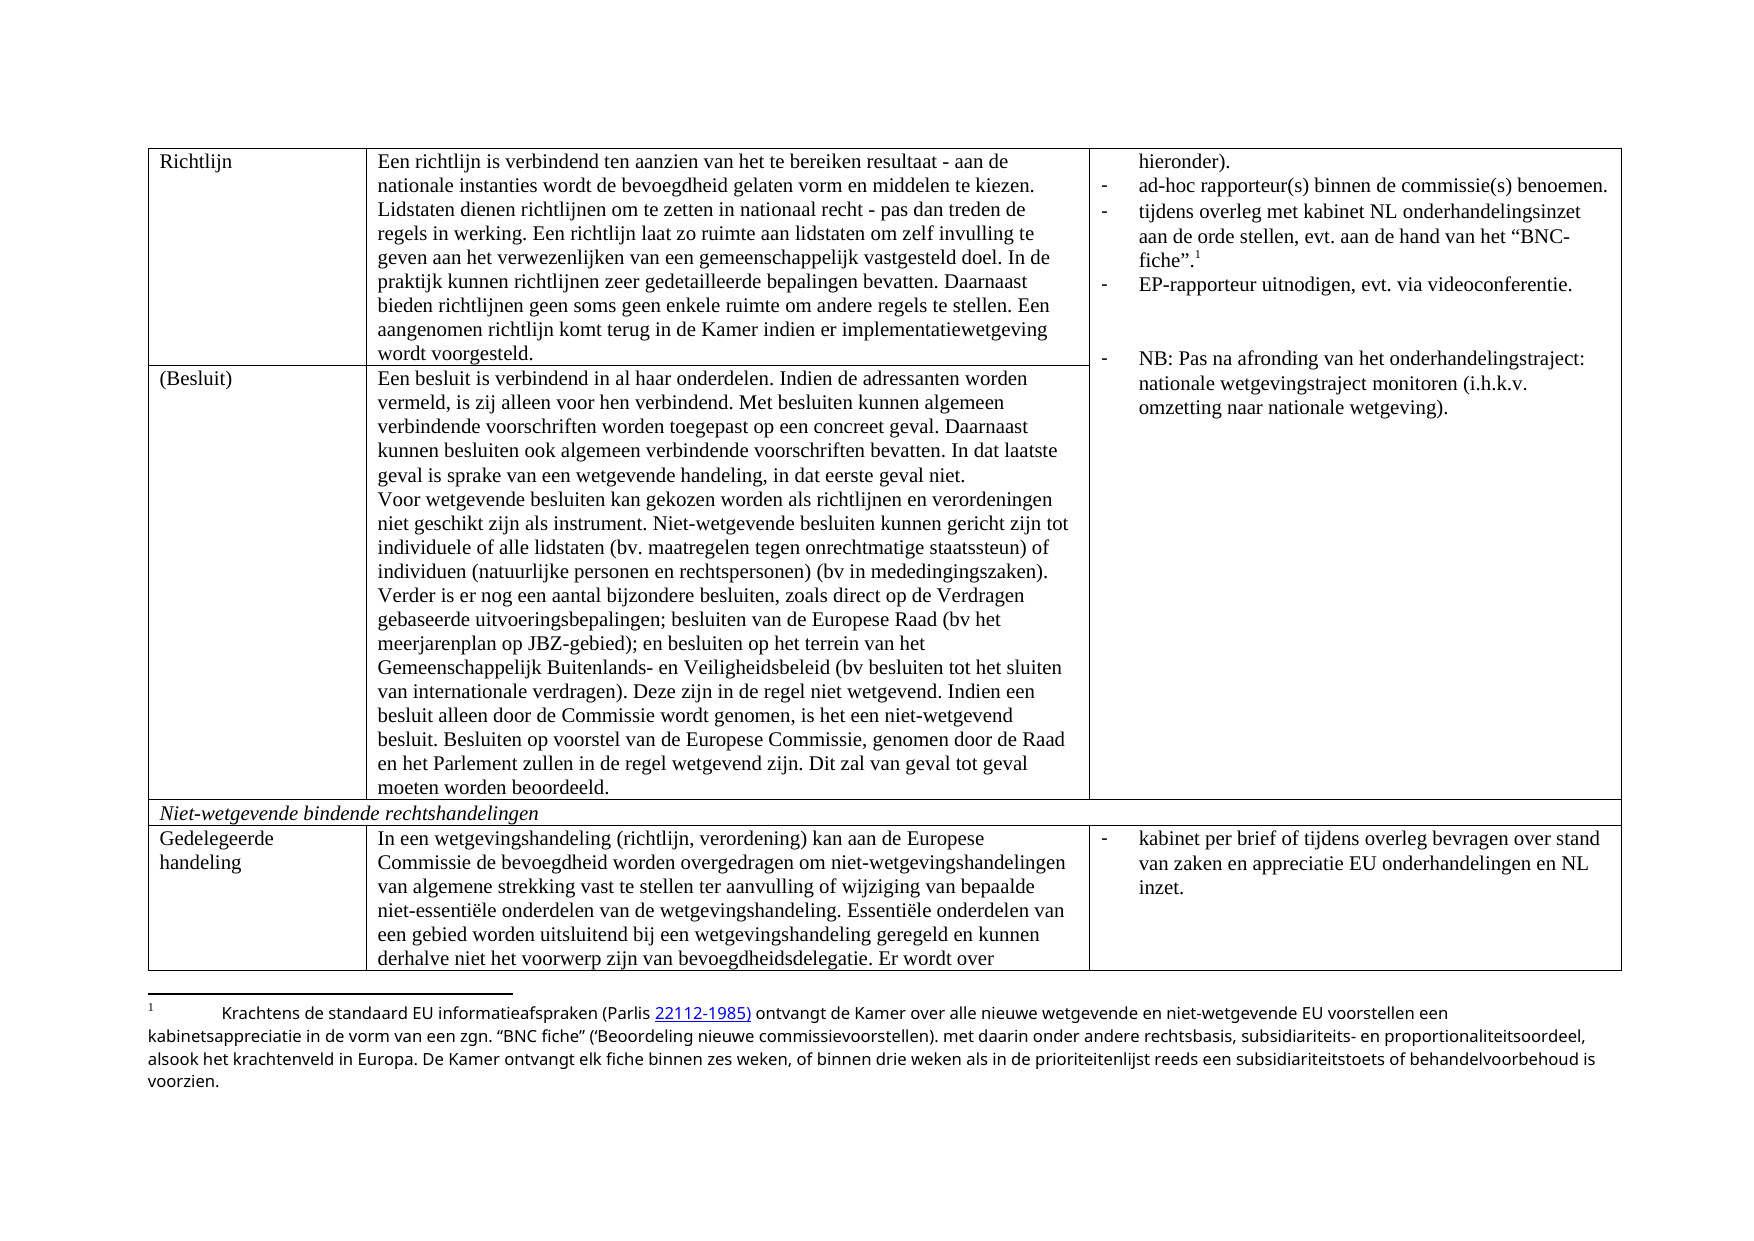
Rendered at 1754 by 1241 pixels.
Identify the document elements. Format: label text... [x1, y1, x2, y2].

table_cell Een richtlijn is verbindend ten aanzien van het te bereiken resultaat - aan de nationale instanties wordt de bevoegdheid gelaten vorm en middelen te kiezen. Lidstaten dienen richtlijnen om te zetten in nationaal recht - pas dan treden de regels in werking. Een richtlijn laat zo ruimte aan lidstaten om zelf invulling te geven aan het verwezenlijken van een gemeenschappelijk vastgesteld doel. In de praktijk kunnen richtlijnen zeer gedetailleerde bepalingen bevatten. Daarnaast bieden richtlijnen geen soms geen enkele ruimte om andere regels te stellen. Een aangenomen richtlijn komt terug in de Kamer indien er implementatiewetgeving wordt voorgesteld. [367, 149, 1089, 365]
table_cell Een besluit is verbindend in al haar onderdelen. Indien de adressanten worden vermeld, is zij alleen voor hen verbindend. Met besluiten kunnen algemeen verbindende voorschriften worden toegepast op een concreet geval. Daarnaast kunnen besluiten ook algemeen verbindende voorschriften bevatten. In dat laatste geval is sprake van een wetgevende handeling, in dat eerste geval niet. Voor wetgevende besluiten kan gekozen worden als richtlijnen en verordeningen niet geschikt zijn als instrument. Niet-wetgevende besluiten kunnen gericht zijn tot individuele of alle lidstaten (bv. maatregelen tegen onrechtmatige staatssteun) of individuen (natuurlijke personen en rechtspersonen) (bv in mededingingszaken). Verder is er nog een aantal bijzondere besluiten, zoals direct op de Verdragen gebaseerde uitvoeringsbepalingen; besluiten van de Europese Raad (bv het meerjarenplan op JBZ-gebied); en besluiten op het terrein van het Gemeenschappelijk Buitenlands- en Veiligheidsbeleid (bv besluiten tot het sluiten van internationale verdragen). Deze zijn in de regel niet wetgevend. Indien een besluit alleen door de Commissie wordt genomen, is het een niet-wetgevend besluit. Besluiten op voorstel van de Europese Commissie, genomen door de Raad en het Parlement zullen in de regel wetgevend zijn. Dit zal van geval tot geval moeten worden beoordeeld. [367, 366, 1089, 799]
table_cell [1090, 149, 1621, 799]
table_cell Niet-wetgevende bindende rechtshandelingen [149, 800, 1621, 824]
table_cell Richtlijn [149, 149, 366, 365]
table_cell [149, 826, 366, 970]
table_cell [1090, 826, 1621, 970]
table_cell (Besluit) [149, 366, 366, 799]
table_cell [367, 826, 1089, 970]
